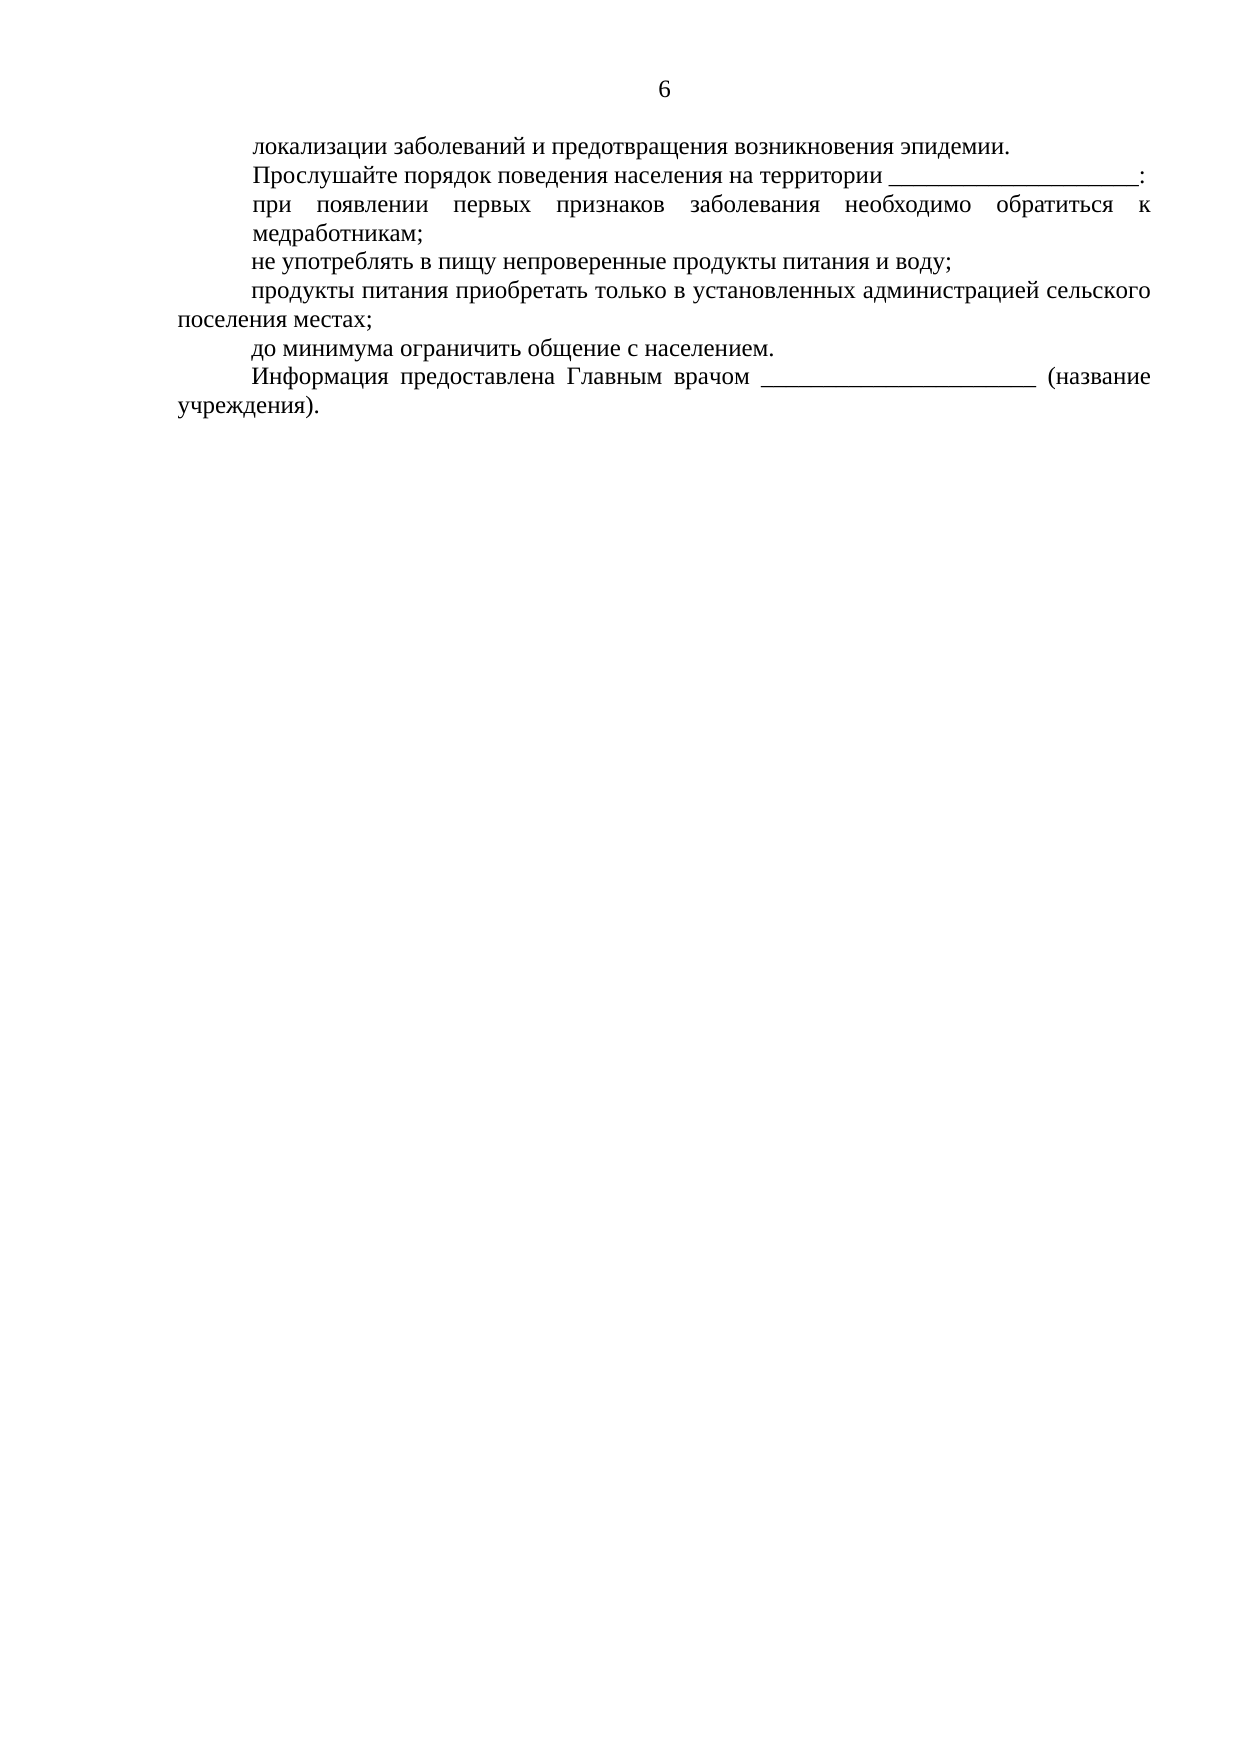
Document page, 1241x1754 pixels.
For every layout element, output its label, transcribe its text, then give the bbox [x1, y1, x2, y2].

list при появлении первых признаков заболевания необходимо обратиться к медработникам; [252, 189, 1152, 246]
list Прослушайте порядок поведения населения на территории ____________________: [252, 160, 1152, 189]
text продукты питания приобретать только в установленных администрацией сельского поселения местах; [177, 275, 1152, 333]
text до минимума ограничить общение с населением. [177, 333, 1152, 361]
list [252, 131, 1152, 160]
text Информация предоставлена Главным врачом ______________________ (название учреждения). [177, 361, 1152, 419]
text не употреблять в пищу непроверенные продукты питания и воду; [177, 246, 1152, 275]
